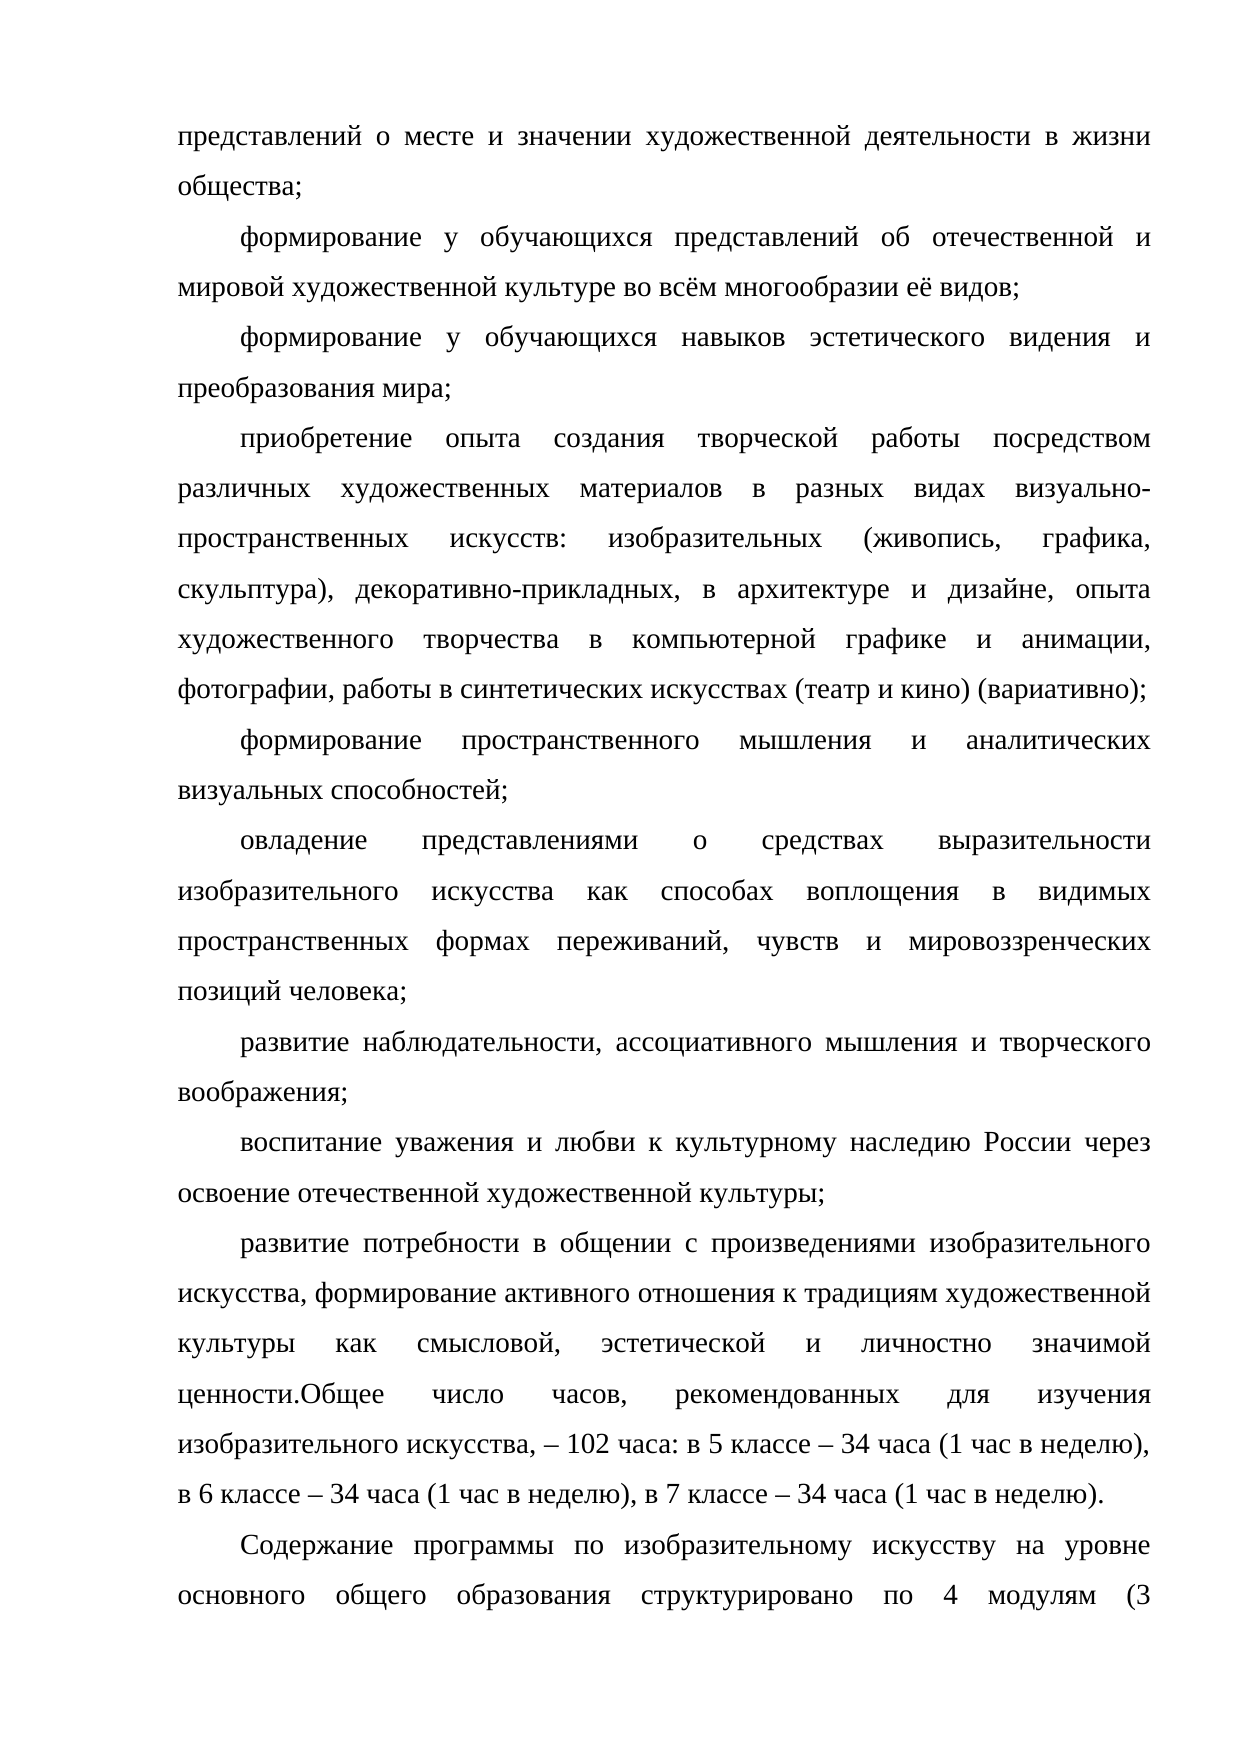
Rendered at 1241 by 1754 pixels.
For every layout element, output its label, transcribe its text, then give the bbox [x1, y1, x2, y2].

text формирование у обучающихся представлений об отечественной и мировой художественной культуре во всём многообразии её видов; [177, 219, 1152, 303]
text формирование пространственного мышления и аналитических визуальных способностей; [177, 722, 1152, 806]
text развитие наблюдательности, ассоциативного мышления и творческого воображения; [177, 1024, 1152, 1108]
text развитие потребности в общении с произведениями изобразительного искусства, формирование активного отношения к традициям художественной культуры как смысловой, эстетической и личностно значимой ценности.‌Общее число часов, рекомендованных для изучения изобразительного искусства, – 102 часа: в 5 классе – 34 часа (1 час в неделю), в 6 классе – 34 часа (1 час в неделю), в 7 классе – 34 часа (1 час в неделю).‌‌ [177, 1225, 1152, 1510]
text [177, 1527, 1152, 1611]
text формирование у обучающихся навыков эстетического видения и преобразования мира; [177, 319, 1152, 403]
text овладение представлениями о средствах выразительности изобразительного искусства как способах воплощения в видимых пространственных формах переживаний, чувств и мировоззренческих позиций человека; [177, 822, 1152, 1007]
text воспитание уважения и любви к культурному наследию России через освоение отечественной художественной культуры; [177, 1124, 1152, 1208]
text приобретение опыта создания творческой работы посредством различных художественных материалов в разных видах визуально-пространственных искусств: изобразительных (живопись, графика, скульптура), декоративно-прикладных, в архитектуре и дизайне, опыта художественного творчества в компьютерной графике и анимации, фотографии, работы в синтетических искусствах (театр и кино) (вариативно); [177, 420, 1152, 705]
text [177, 118, 1152, 202]
